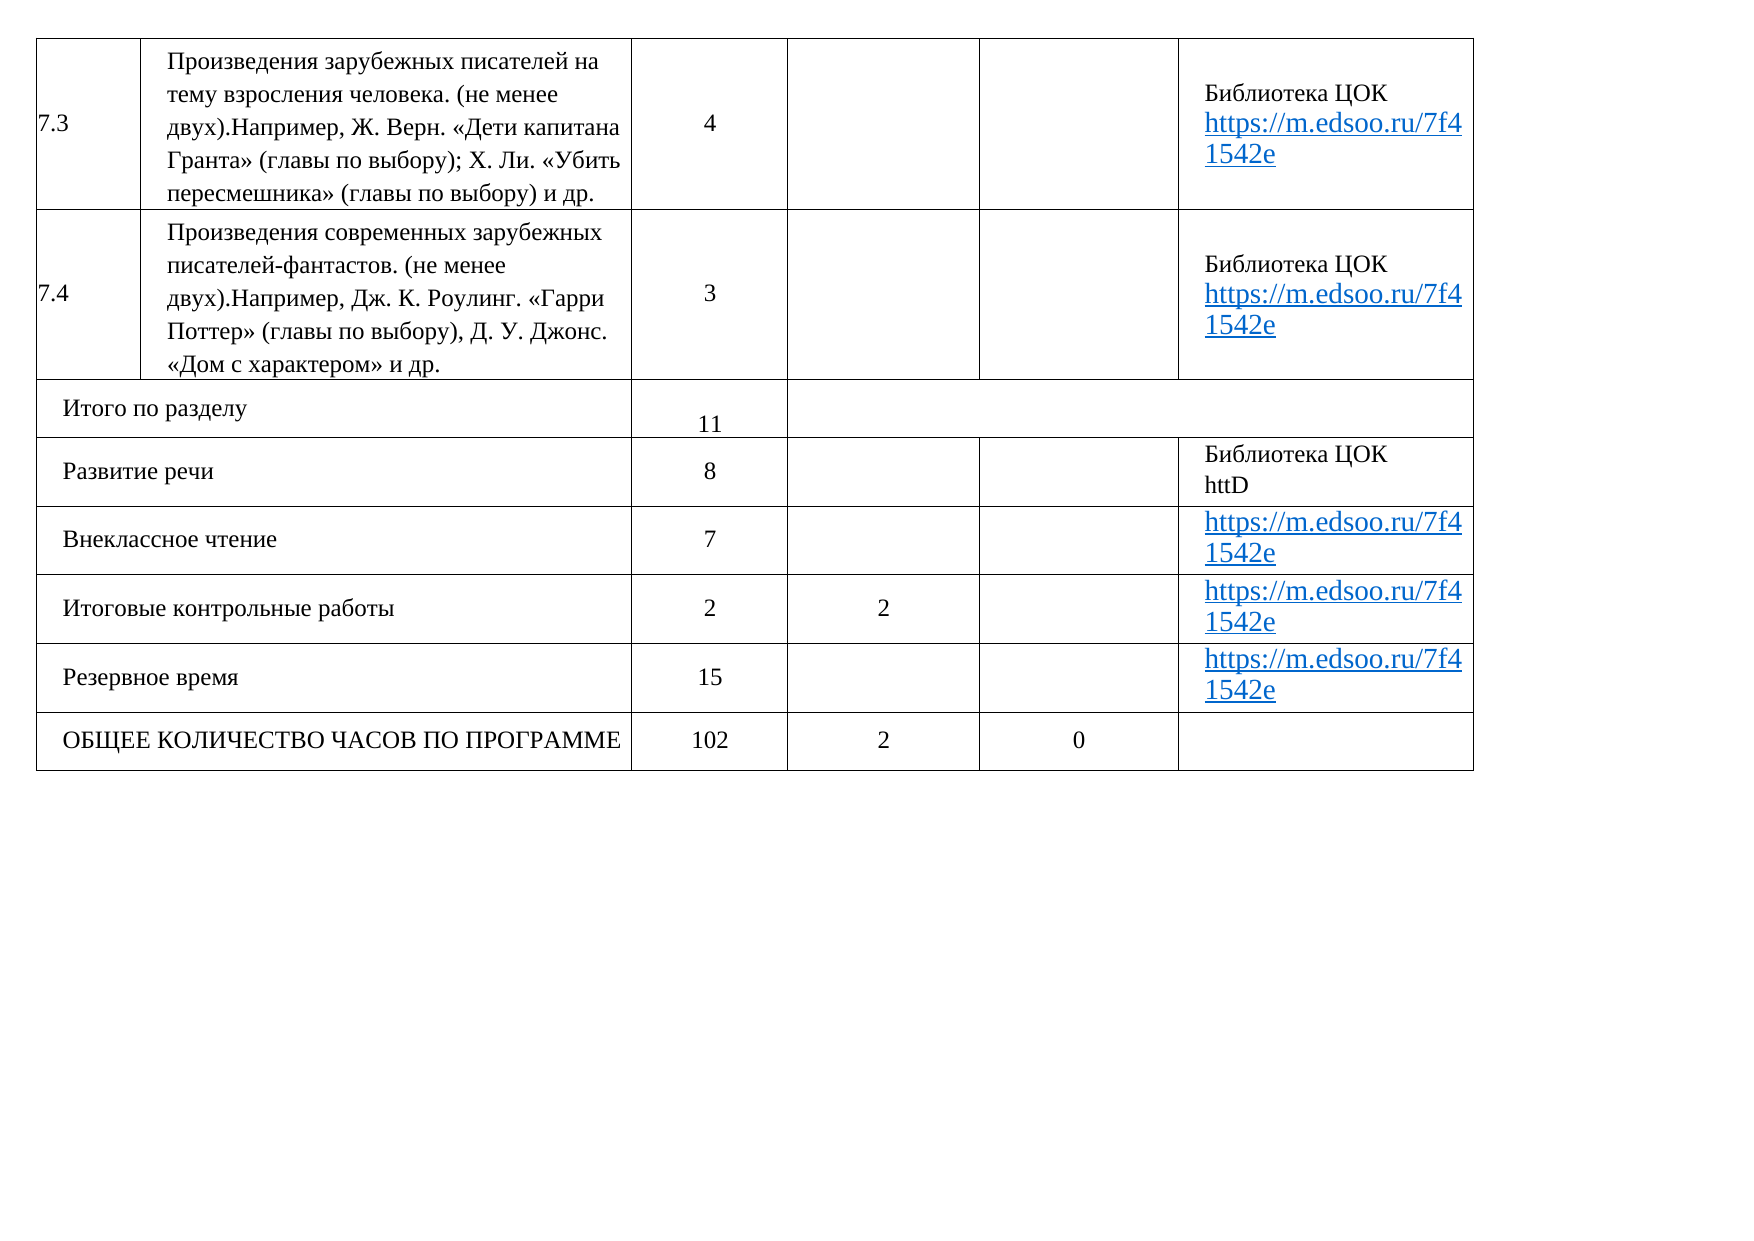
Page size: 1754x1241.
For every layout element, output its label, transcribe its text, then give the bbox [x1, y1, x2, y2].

table_cell Библиотека ЦОК https://m.edsoo.ru/7f41542e [1179, 575, 1473, 643]
table_cell 0 [980, 713, 1178, 770]
table_cell [980, 644, 1178, 712]
table_cell Библиотека ЦОК httDs://m.edsoo.ru/7f41542e [1179, 438, 1473, 506]
table_cell 11 [632, 380, 787, 437]
table_cell [788, 644, 979, 712]
table_cell Библиотека ЦОК https://m.edsoo.ru/7f41542e [1179, 507, 1473, 574]
table_cell [980, 507, 1178, 574]
table_header [788, 39, 979, 208]
table_cell [788, 507, 979, 574]
table_cell Итого по разделу [37, 380, 631, 437]
table_cell [788, 210, 979, 379]
table_cell [788, 438, 979, 506]
table_cell [788, 380, 1473, 437]
table_cell 7 [632, 507, 787, 574]
table_header Произведения зарубежных писателей на тему взросления человека. (не менее двух).Например, Ж. Верн. «Дети капитана Гранта» (главы по выбору); Х. Ли. «Убить пересмешника» (главы по выбору) и др. [141, 39, 631, 208]
table_header Библиотека ЦОК https://m.edsoo.ru/7f41542e [1179, 39, 1473, 208]
table_cell [980, 438, 1178, 506]
table_cell 2 [788, 575, 979, 643]
table_header 7.3 [37, 39, 140, 208]
table_cell Библиотека ЦОК https://m.edsoo.ru/7f41542e [1179, 644, 1473, 712]
table_cell 2 [788, 713, 979, 770]
table_cell 2 [632, 575, 787, 643]
table_cell Произведения современных зарубежных писателей-фантастов. (не менее двух).Например, Дж. К. Роулинг. «Гарри Поттер» (главы по выбору), Д. У. Джонс. «Дом с характером» и др. [141, 210, 631, 379]
table_cell Библиотека ЦОК https://m.edsoo.ru/7f41542e [1179, 210, 1473, 379]
table_header 4 [632, 39, 787, 208]
table_cell [1179, 713, 1473, 770]
table_cell Резервное время [37, 644, 631, 712]
table_cell 15 [632, 644, 787, 712]
table_cell 102 [632, 713, 787, 770]
table_cell Развитие речи [37, 438, 631, 506]
table_cell Внеклассное чтение [37, 507, 631, 574]
table_cell 7.4 [37, 210, 140, 379]
table_cell ОБЩЕЕ КОЛИЧЕСТВО ЧАСОВ ПО ПРОГРАММЕ [37, 713, 631, 770]
table_cell 3 [632, 210, 787, 379]
table_cell Итоговые контрольные работы [37, 575, 631, 643]
table_cell [980, 575, 1178, 643]
table_cell 8 [632, 438, 787, 506]
table_header [980, 39, 1178, 208]
table_cell [980, 210, 1178, 379]
